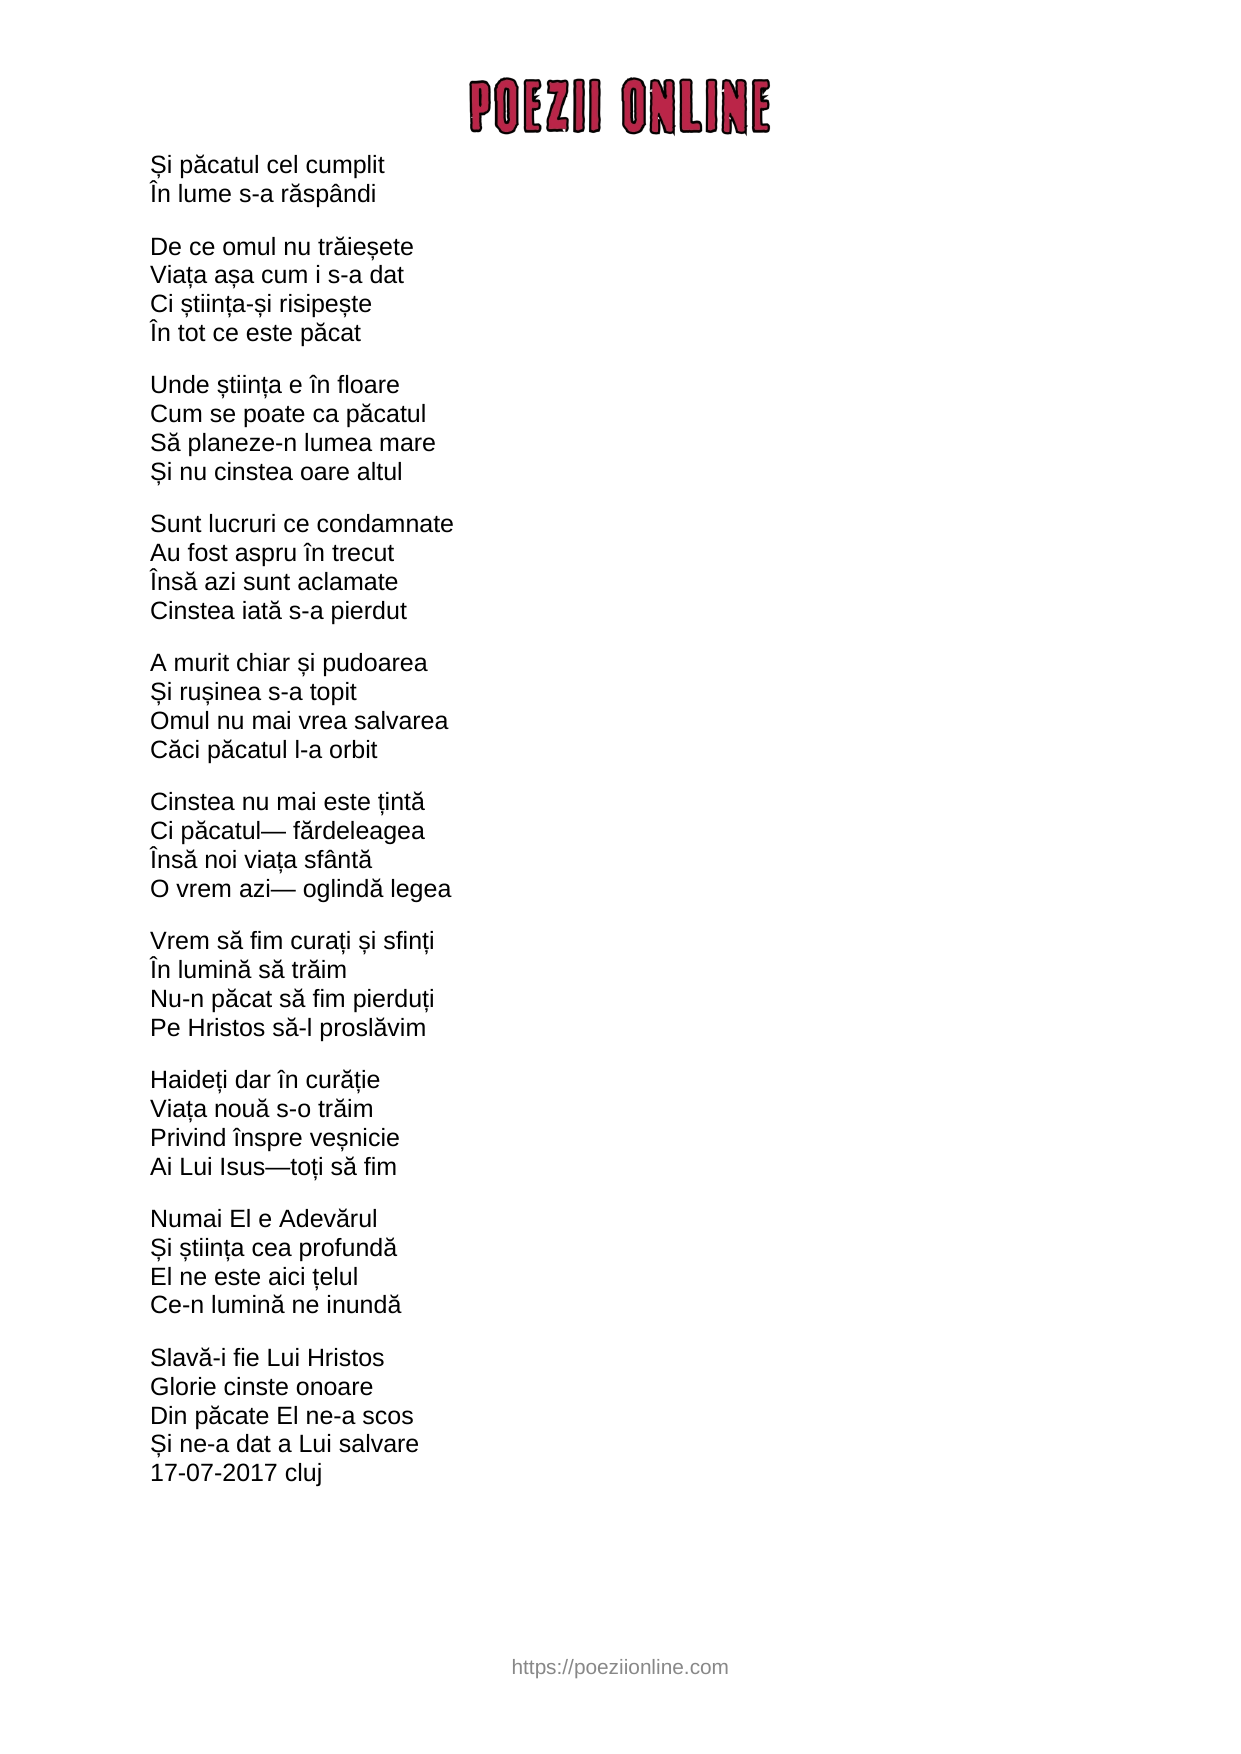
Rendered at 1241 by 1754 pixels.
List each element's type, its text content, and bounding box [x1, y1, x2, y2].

text În lume s-a răspândi [150, 179, 1090, 207]
text Omul nu mai vrea salvarea [150, 706, 1090, 734]
text De ce omul nu trăieșete [150, 231, 1090, 260]
text Viața nouă s-o trăim [150, 1094, 1090, 1123]
text Și știința cea profundă [150, 1233, 1090, 1262]
text În tot ce este păcat [150, 318, 1090, 346]
text Și ne-a dat a Lui salvare [150, 1429, 1090, 1458]
text 17-07-2017 cluj [150, 1458, 1090, 1487]
text Cinstea nu mai este țintă [150, 787, 1090, 816]
text Sunt lucruri ce condamnate [150, 509, 1090, 538]
text O vrem azi— oglindă legea [150, 873, 1090, 902]
text Însă noi viața sfântă [150, 845, 1090, 873]
text Haideți dar în curăție [150, 1065, 1090, 1094]
text A murit chiar și pudoarea [150, 648, 1090, 677]
text Căci păcatul l-a orbit [150, 734, 1090, 763]
text Din păcate El ne-a scos [150, 1401, 1090, 1429]
text Însă azi sunt aclamate [150, 567, 1090, 596]
text Și păcatul cel cumplit [150, 150, 1090, 179]
text Cum se poate ca păcatul [150, 399, 1090, 428]
picture [463, 74, 777, 138]
text Ci știința-și risipește [150, 289, 1090, 318]
text Ci păcatul— fărdeleagea [150, 816, 1090, 845]
text Ce-n lumină ne inundă [150, 1290, 1090, 1319]
text În lumină să trăim [150, 955, 1090, 984]
text Și nu cinstea oare altul [150, 457, 1090, 485]
text Vrem să fim curați și sfinți [150, 926, 1090, 955]
text Slavă-i fie Lui Hristos [150, 1343, 1090, 1372]
text Să planeze-n lumea mare [150, 428, 1090, 457]
text Ai Lui Isus—toți să fim [150, 1151, 1090, 1180]
text Și rușinea s-a topit [150, 677, 1090, 706]
text Privind înspre veșnicie [150, 1123, 1090, 1151]
text Viața așa cum i s-a dat [150, 260, 1090, 289]
text Pe Hristos să-l proslăvim [150, 1012, 1090, 1041]
text Nu-n păcat să fim pierduți [150, 984, 1090, 1012]
text Unde știința e în floare [150, 370, 1090, 399]
text El ne este aici țelul [150, 1262, 1090, 1290]
text Glorie cinste onoare [150, 1372, 1090, 1401]
text Au fost aspru în trecut [150, 538, 1090, 567]
text Cinstea iată s-a pierdut [150, 596, 1090, 624]
text Numai El e Adevărul [150, 1204, 1090, 1233]
